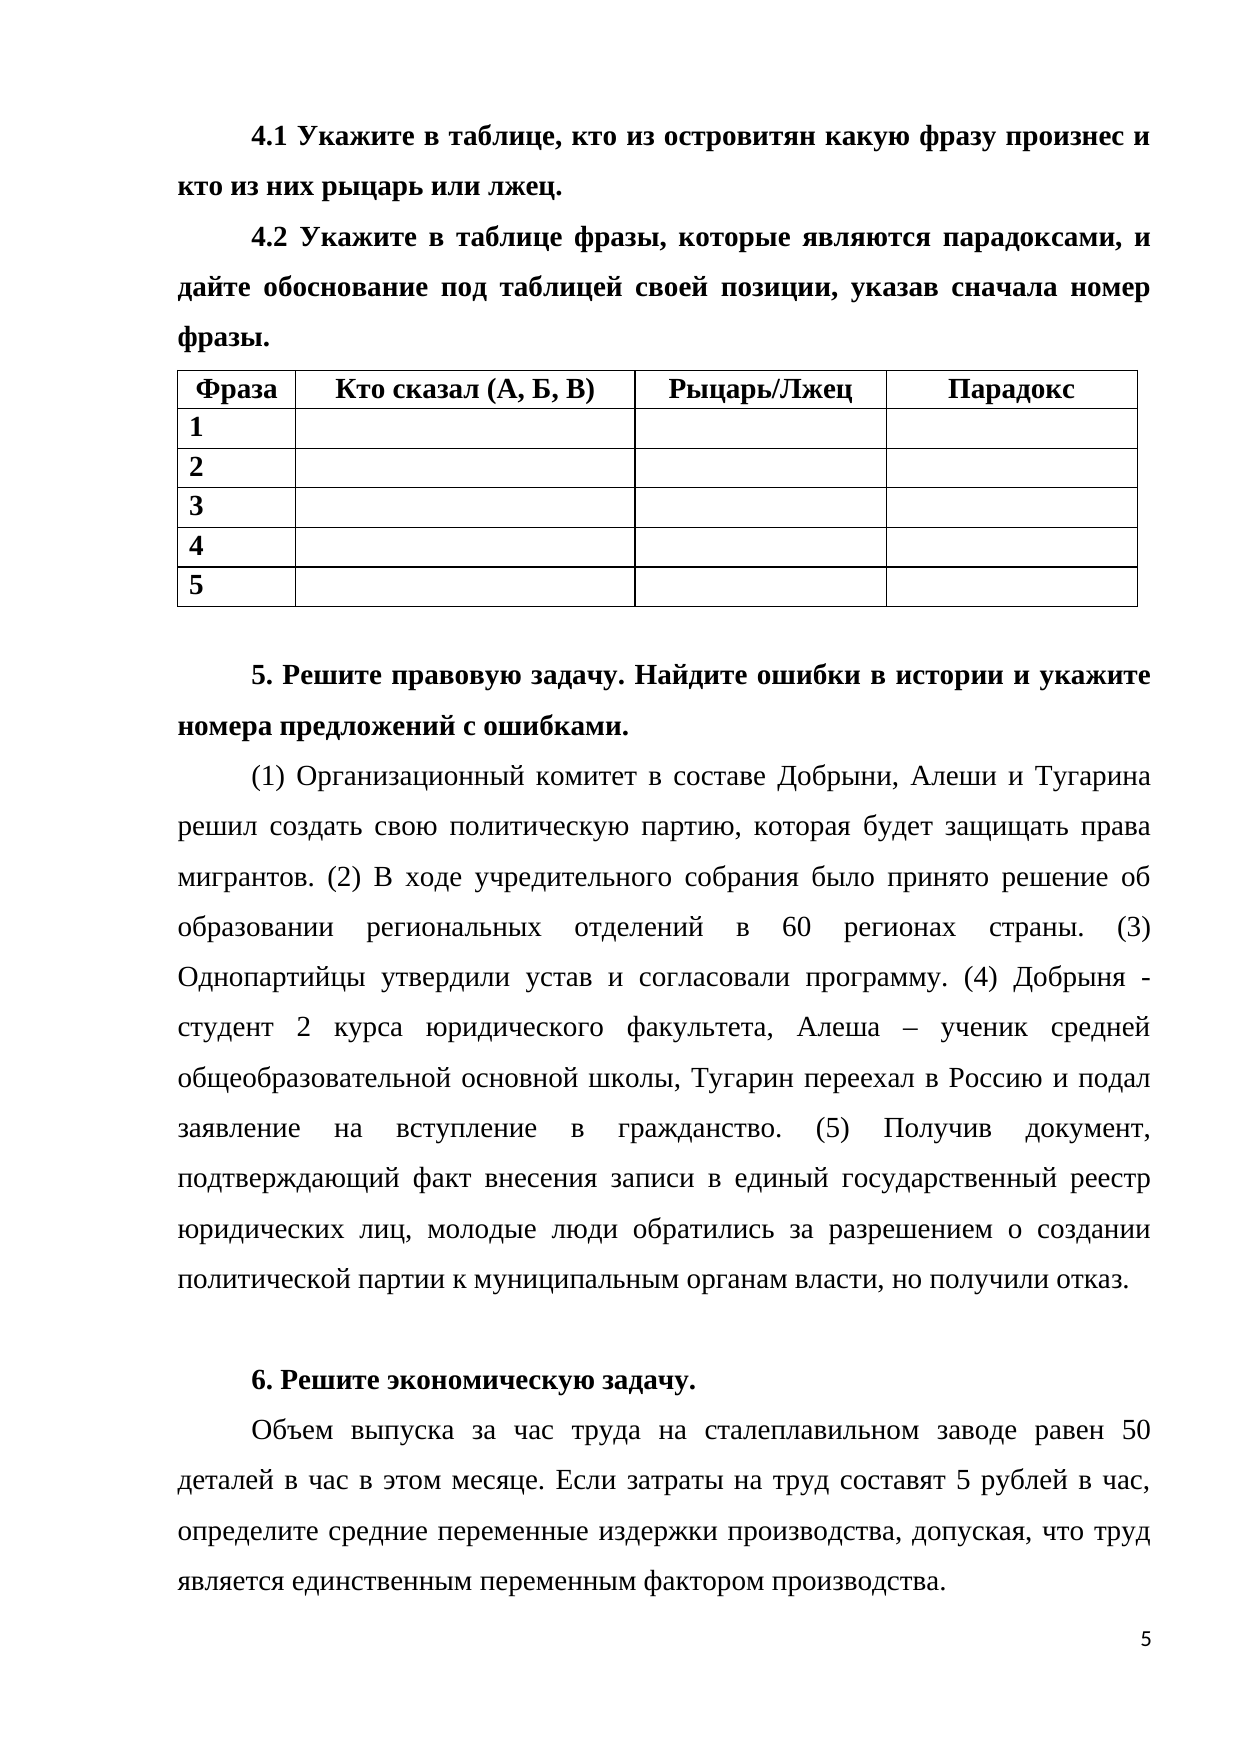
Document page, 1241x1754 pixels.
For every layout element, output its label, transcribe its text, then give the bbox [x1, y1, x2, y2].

text 4.2 Укажите в таблице фразы, которые являются парадоксами, и дайте обоснование под таблицей своей позиции, указав сначала номер фразы. [177, 219, 1152, 353]
table_cell [636, 409, 886, 448]
table_cell 5 [178, 568, 295, 606]
table_cell [887, 528, 1137, 566]
table_cell 4 [178, 528, 295, 566]
table_cell [887, 409, 1137, 448]
table_cell [296, 568, 634, 606]
table_cell 2 [178, 449, 295, 487]
table_cell 3 [178, 488, 295, 527]
table_cell [636, 449, 886, 487]
text 6. Решите экономическую задачу. [177, 1362, 1152, 1395]
table_cell [887, 568, 1137, 606]
table_header Фраза [178, 371, 295, 408]
text 5. Решите правовую задачу. Найдите ошибки в истории и укажите номера предложений с ошибками. [177, 657, 1152, 741]
table_cell [636, 528, 886, 566]
table_header Кто сказал (А, Б, В) [296, 371, 634, 408]
text 4.1 Укажите в таблице, кто из островитян какую фразу произнес и кто из них рыцарь или лжец. [177, 118, 1152, 202]
table_cell [296, 449, 634, 487]
table_cell [296, 528, 634, 566]
text Объем выпуска за час труда на сталеплавильном заводе равен 50 деталей в час в этом месяце. Если затраты на труд составят 5 рублей в час, определите средние переменные издержки производства, допуская, что труд является единственным переменным фактором производства. [177, 1412, 1152, 1597]
table_cell [296, 409, 634, 448]
text (1) Организационный комитет в составе Добрыни, Алеши и Тугарина решил создать свою политическую партию, которая будет защищать права мигрантов. (2) В ходе учредительного собрания было принято решение об образовании региональных отделений в 60 регионах страны. (3) Однопартийцы утвердили устав и согласовали программу. (4) Добрыня - студент 2 курса юридического факультета, Алеша – ученик средней общеобразовательной основной школы, Тугарин переехал в Россию и подал заявление на вступление в гражданство. (5) Получив документ, подтверждающий факт внесения записи в единый государственный реестр юридических лиц, молодые люди обратились за разрешением о создании политической партии к муниципальным органам власти, но получили отказ. [177, 758, 1152, 1295]
table_header Парадокс [887, 371, 1137, 408]
table_cell [296, 488, 634, 527]
table_cell [636, 568, 886, 606]
table_cell 1 [178, 409, 295, 448]
table_cell [636, 488, 886, 527]
table_header Рыцарь/Лжец [636, 371, 886, 408]
table_cell [887, 449, 1137, 487]
table_cell [887, 488, 1137, 527]
